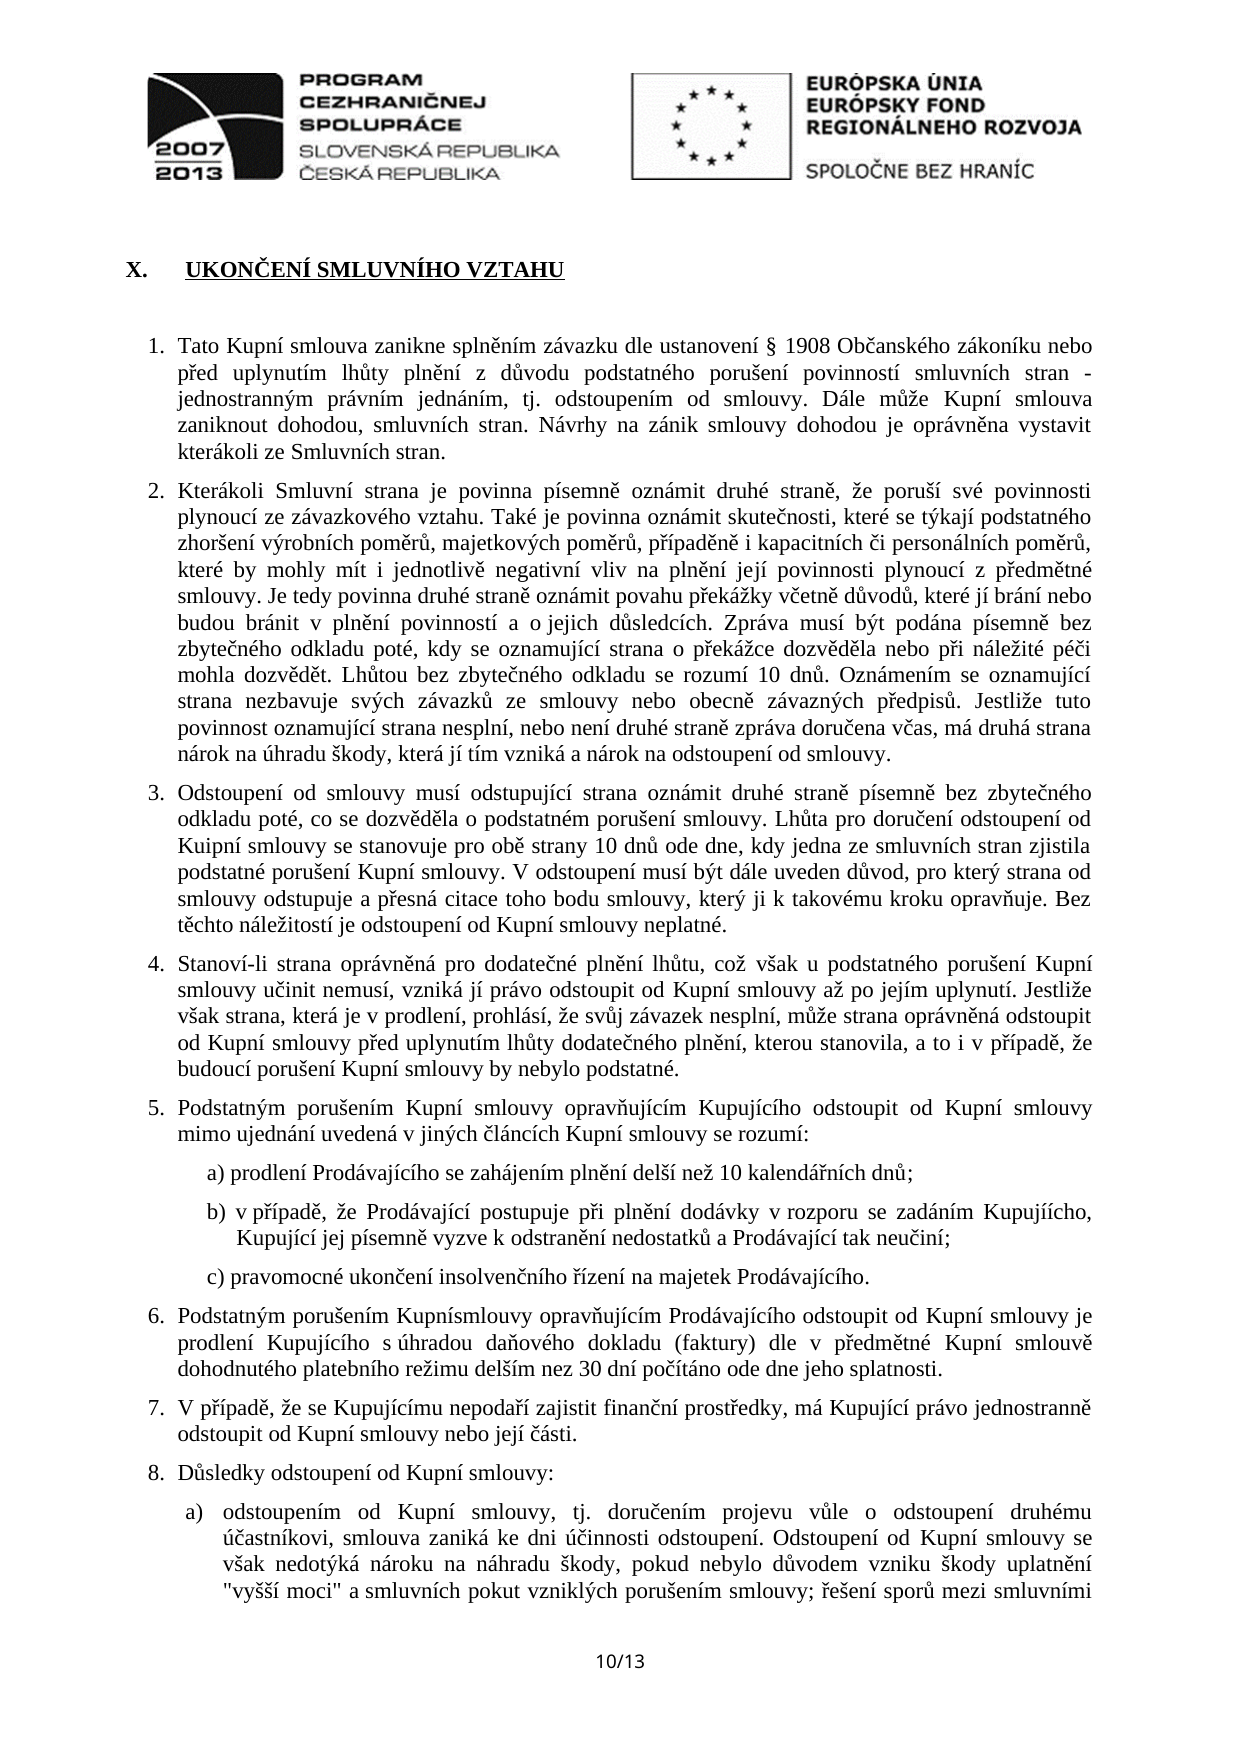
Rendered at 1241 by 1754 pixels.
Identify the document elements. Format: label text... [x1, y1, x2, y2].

text UKONČENÍ SMLUVNÍHO VZTAHU [148, 256, 1093, 282]
list Podstatným porušením Kupnísmlouvy opravňujícím Prodávajícího odstoupit od Kupní smlouvy je prodlení Kupujícího s úhradou daňového dokladu (faktury) dle v předmětné Kupní smlouvě dohodnutého platebního režimu delším nez 30 dní počítáno ode dne jeho splatnosti. [148, 1302, 1093, 1381]
list V případě, že se Kupujícímu nepodaří zajistit finanční prostředky, má Kupující právo jednostranně odstoupit od Kupní smlouvy nebo její části. [148, 1394, 1093, 1446]
list Kterákoli Smluvní strana je povinna písemně oznámit druhé straně, že poruší své povinnosti plynoucí ze závazkového vztahu. Také je povinna oznámit skutečnosti, které se týkají podstatného zhoršení výrobních poměrů, majetkových poměrů, případěně i kapacitních či personálních poměrů, které by mohly mít i jednotlivě negativní vliv na plnění její povinnosti plynoucí z předmětné smlouvy. Je tedy povinna druhé straně oznámit povahu překážky včetně důvodů, které jí brání nebo budou bránit v plnění povinností a o jejich důsledcích. Zpráva musí být podána písemně bez zbytečného odkladu poté, kdy se oznamující strana o překážce dozvěděla nebo při náležité péči mohla dozvědět. Lhůtou bez zbytečného odkladu se rozumí 10 dnů. Oznámením se oznamující strana nezbavuje svých závazků ze smlouvy nebo obecně závazných předpisů. Jestliže tuto povinnost oznamující strana nesplní, nebo není druhé straně zpráva doručena včas, má druhá strana nárok na úhradu škody, která jí tím vzniká a nárok na odstoupení od smlouvy. [148, 477, 1093, 767]
list Podstatným porušením Kupní smlouvy opravňujícím Kupujícího odstoupit od Kupní smlouvy mimo ujednání uvedená v jiných článcích Kupní smlouvy se rozumí: [148, 1094, 1093, 1147]
picture [147, 73, 1082, 180]
list b) v případě, že Prodávající postupuje při plnění dodávky v rozporu se zadáním Kupujíícho, Kupující jej písemně vyzve k odstranění nedostatků a Prodávající tak neučiní; [207, 1198, 1093, 1251]
list Důsledky odstoupení od Kupní smlouvy: [148, 1459, 1093, 1485]
list a) prodlení Prodávajícího se zahájením plnění delší než 10 kalendářních dnů; [207, 1159, 1093, 1186]
list c) pravomocné ukončení insolvenčního řízení na majetek Prodávajícího. [207, 1263, 1093, 1290]
list Odstoupení od smlouvy musí odstupující strana oznámit druhé straně písemně bez zbytečného odkladu poté, co se dozvěděla o podstatném porušení smlouvy. Lhůta pro doručení odstoupení od Kuipní smlouvy se stanovuje pro obě strany 10 dnů ode dne, kdy jedna ze smluvních stran zjistila podstatné porušení Kupní smlouvy. V odstoupení musí být dále uveden důvod, pro který strana od smlouvy odstupuje a přesná citace toho bodu smlouvy, který ji k takovému kroku opravňuje. Bez těchto náležitostí je odstoupení od Kupní smlouvy neplatné. [148, 779, 1093, 937]
list Stanoví-li strana oprávněná pro dodatečné plnění lhůtu, což však u podstatného porušení Kupní smlouvy učinit nemusí, vzniká jí právo odstoupit od Kupní smlouvy až po jejím uplynutí. Jestliže však strana, která je v prodlení, prohlásí, že svůj závazek nesplní, může strana oprávněná odstoupit od Kupní smlouvy před uplynutím lhůty dodatečného plnění, kterou stanovila, a to i v případě, že budoucí porušení Kupní smlouvy by nebylo podstatné. [148, 950, 1093, 1082]
list Tato Kupní smlouva zanikne splněním závazku dle ustanovení § 1908 Občanského zákoníku nebo před uplynutím lhůty plnění z důvodu podstatného porušení povinností smluvních stran - jednostranným právním jednáním, tj. odstoupením od smlouvy. Dále může Kupní smlouva zaniknout dohodou, smluvních stran. Návrhy na zánik smlouvy dohodou je oprávněna vystavit kterákoli ze Smluvních stran. [148, 332, 1093, 464]
